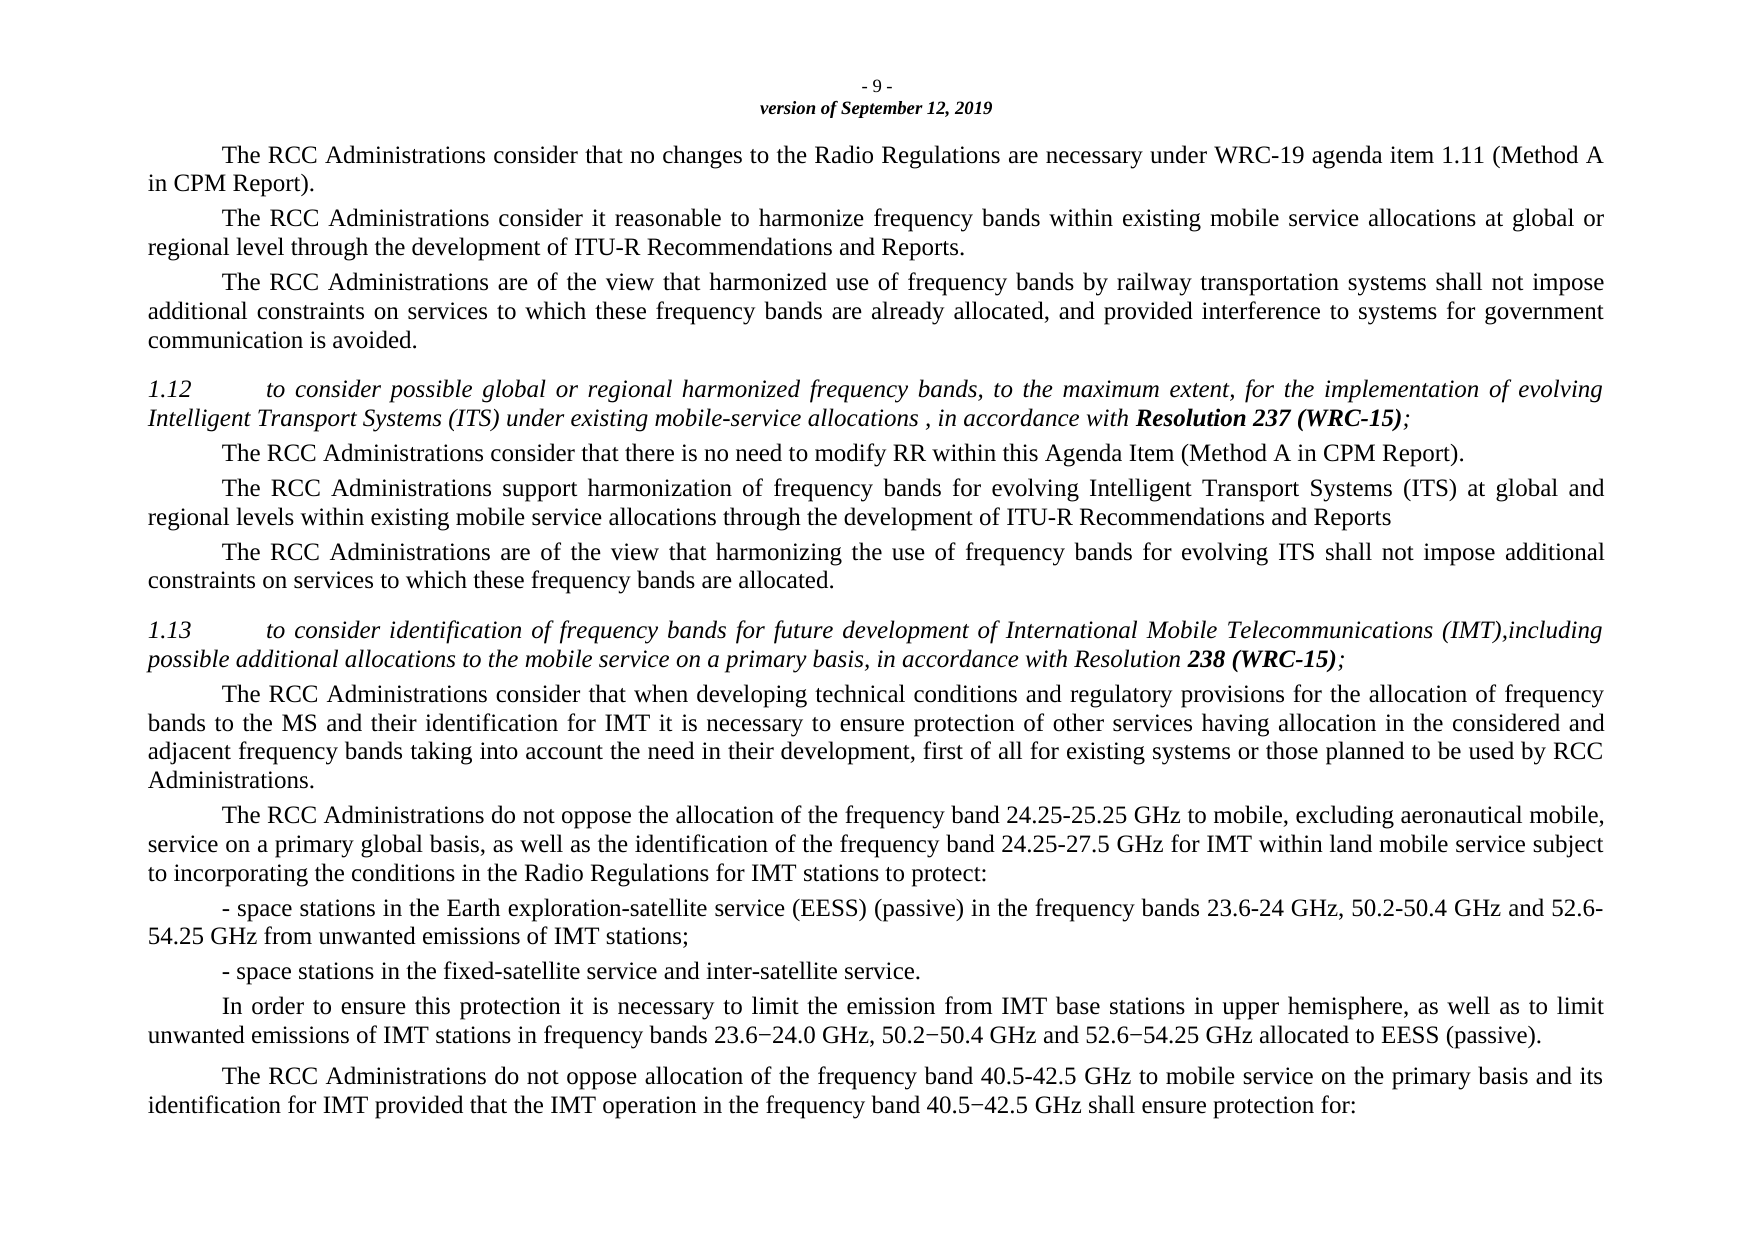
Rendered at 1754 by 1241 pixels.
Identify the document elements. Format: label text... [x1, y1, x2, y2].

text The RCC Administrations consider it reasonable to harmonize frequency bands within existing mobile service allocations at global or regional level through the development of ITU-R Recommendations and Reports. [148, 203, 1606, 261]
text The RCC Administrations support harmonization of frequency bands for evolving Intelligent Transport Systems (ITS) at global and regional levels within existing mobile service allocations through the development of ITU-R Recommendations and Reports [148, 473, 1606, 531]
text 1.13 to consider identification of frequency bands for future development of International Mobile Telecommunications (IMT),including possible additional allocations to the mobile service on a primary basis, in accordance with Resolution 238 (WRC-15); [148, 615, 1606, 673]
text The RCC Administrations are of the view that harmonizing the use of frequency bands for evolving ITS shall not impose additional constraints on services to which these frequency bands are allocated. [148, 537, 1606, 594]
text - space stations in the Earth exploration-satellite service (EESS) (passive) in the frequency bands 23.6-24 GHz, 50.2-50.4 GHz and 52.6-54.25 GHz from unwanted emissions of IMT stations; [148, 893, 1606, 950]
text The RCC Administrations do not oppose allocation of the frequency band 40.5-42.5 GHz to mobile service on the primary basis and its identification for IMT provided that the IMT operation in the frequency band 40.5−42.5 GHz shall ensure protection for: [148, 1061, 1606, 1119]
text The RCC Administrations consider that there is no need to modify RR within this Agenda Item (Method A in CPM Report). [148, 438, 1606, 467]
text The RCC Administrations consider that when developing technical conditions and regulatory provisions for the allocation of frequency bands to the MS and their identification for IMT it is necessary to ensure protection of other services having allocation in the considered and adjacent frequency bands taking into account the need in their development, first of all for existing systems or those planned to be used by RCC Administrations. [148, 679, 1606, 794]
text In order to ensure this protection it is necessary to limit the emission from IMT base stations in upper hemisphere, as well as to limit unwanted emissions of IMT stations in frequency bands 23.6−24.0 GHz, 50.2−50.4 GHz and 52.6−54.25 GHz allocated to EESS (passive). [148, 991, 1606, 1049]
text The RCC Administrations consider that no changes to the Radio Regulations are necessary under WRC-19 agenda item 1.11 (Method A in CPM Report). [148, 140, 1606, 197]
text The RCC Administrations are of the view that harmonized use of frequency bands by railway transportation systems shall not impose additional constraints on services to which these frequency bands are already allocated, and provided interference to systems for government communication is avoided. [148, 267, 1606, 353]
text The RCC Administrations do not oppose the allocation of the frequency band 24.25-25.25 GHz to mobile, excluding aeronautical mobile, service on a primary global basis, as well as the identification of the frequency band 24.25-27.5 GHz for IMT within land mobile service subject to incorporating the conditions in the Radio Regulations for IMT stations to protect: [148, 800, 1606, 886]
text 1.12 to consider possible global or regional harmonized frequency bands, to the maximum extent, for the implementation of evolving Intelligent Transport Systems (ITS) under existing mobile-service allocations , in accordance with Resolution 237 (WRC-15); [148, 374, 1606, 432]
text - space stations in the fixed-satellite service and inter-satellite service. [148, 956, 1606, 985]
